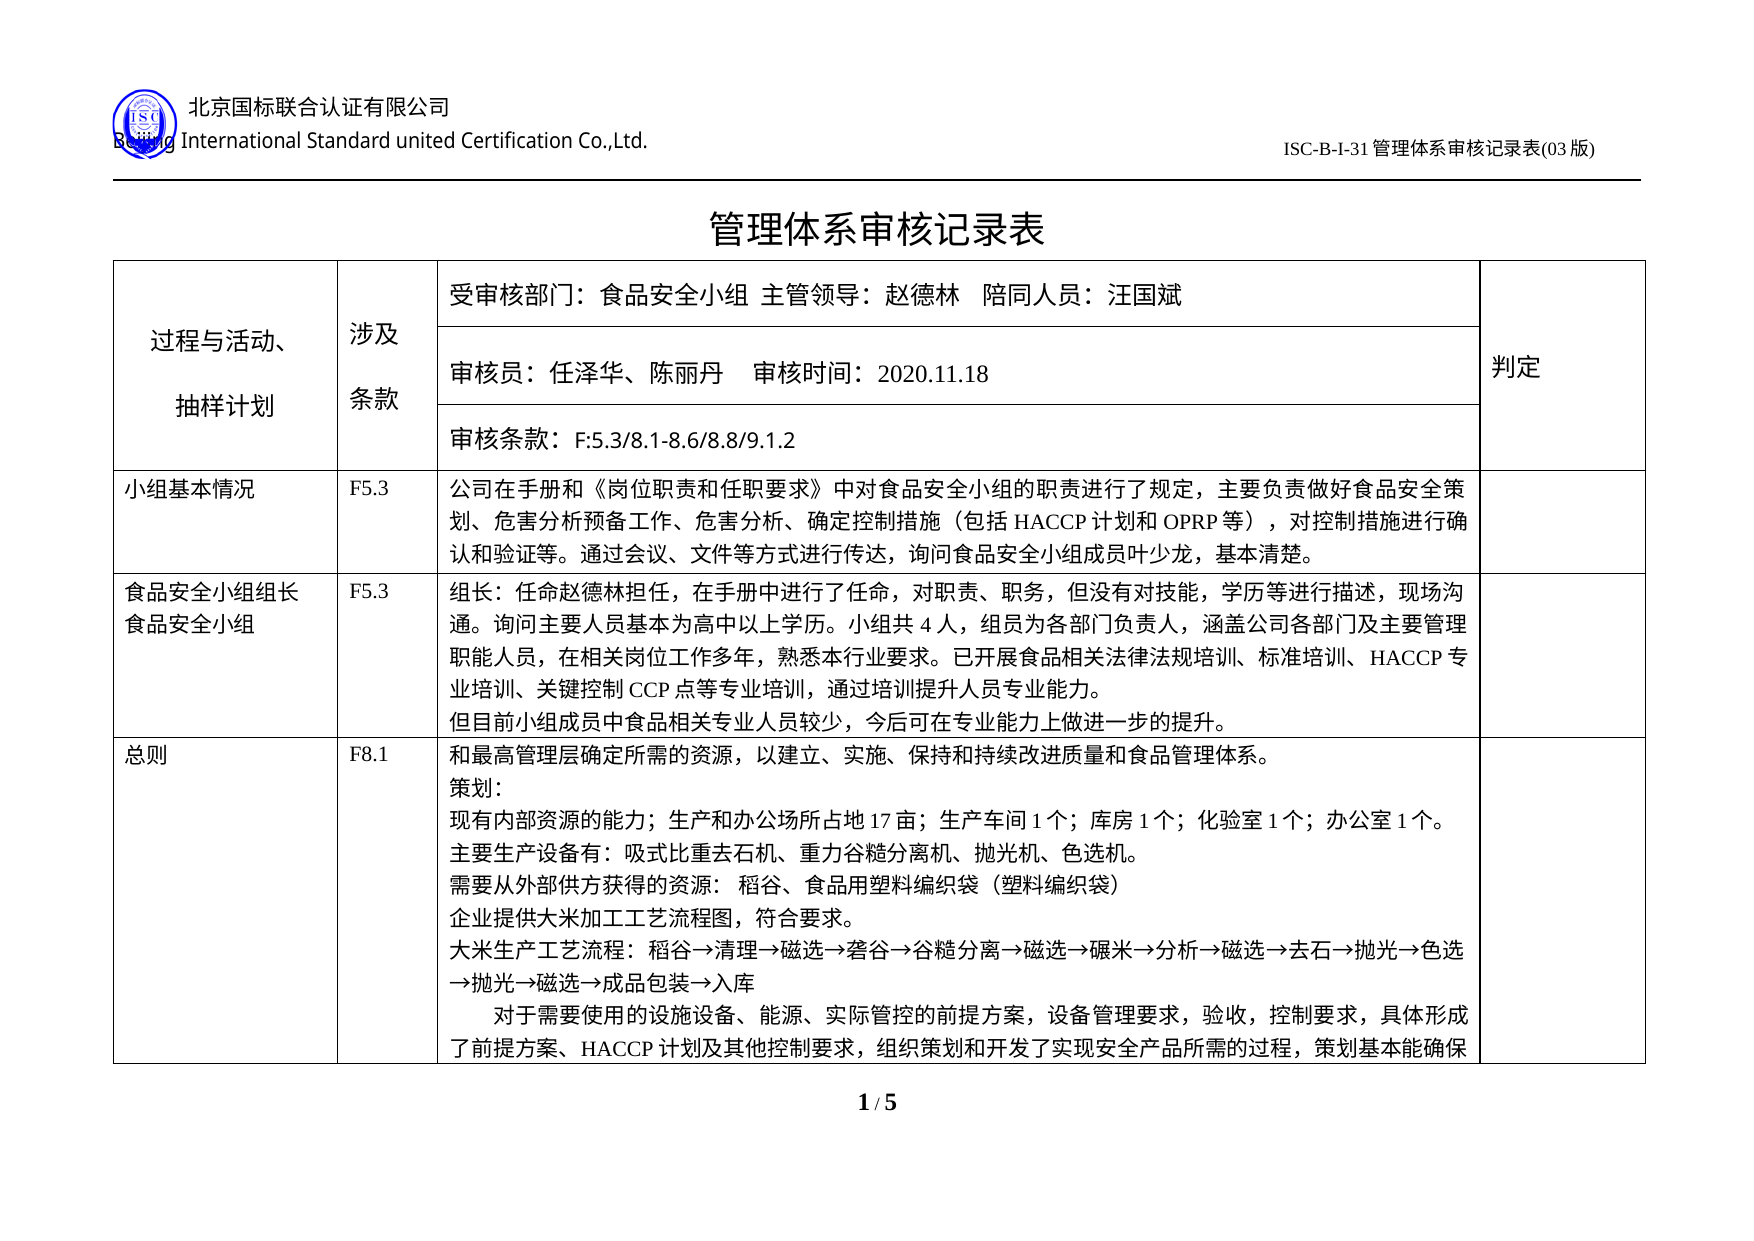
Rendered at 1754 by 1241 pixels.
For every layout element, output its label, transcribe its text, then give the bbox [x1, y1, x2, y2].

picture [112, 89, 180, 158]
table_cell F8.1 [338, 738, 437, 1063]
table_cell 公司在手册和《岗位职责和任职要求》中对食品安全小组的职责进行了规定，主要负责做好食品安全策划、危害分析预备工作、危害分析、确定控制措施（包括HACCP计划和OPRP等），对控制措施进行确认和验证等。通过会议、文件等方式进行传达，询问食品安全小组成员叶少龙，基本清楚。 [438, 471, 1479, 573]
table_cell 审核条款：F:5.3/8.1-8.6/8.8/9.1.2 [438, 405, 1479, 470]
table_header 判定 [1481, 261, 1645, 470]
table_cell 食品安全小组组长 食品安全小组 [114, 574, 337, 737]
table_cell 审核员：任泽华、陈丽丹 审核时间：2020.11.18 [438, 327, 1479, 404]
table_cell F5.3 [338, 574, 437, 737]
table_header 受审核部门：食品安全小组 主管领导：赵德林 陪同人员：汪国斌 [438, 261, 1479, 326]
table_cell F5.3 [338, 471, 437, 573]
table_cell [1481, 738, 1645, 1063]
table_cell 总则 [114, 738, 337, 1063]
table_header 过程与活动、 抽样计划 [114, 261, 337, 470]
table_header 涉及 条款 [338, 261, 437, 470]
table_cell 小组基本情况 [114, 471, 337, 573]
table_cell 组长：任命赵德林担任，在手册中进行了任命，对职责、职务，但没有对技能，学历等进行描述，现场沟通。询问主要人员基本为高中以上学历。小组共4人，组员为各部门负责人，涵盖公司各部门及主要管理职能人员，在相关岗位工作多年，熟悉本行业要求。已开展食品相关法律法规培训、标准培训、HACCP专业培训、关键控制CCP点等专业培训，通过培训提升人员专业能力。 但目前小组成员中食品相关专业人员较少，今后可在专业能力上做进一步的提升。 [438, 574, 1479, 737]
table_cell [1481, 471, 1645, 573]
table_cell [1481, 574, 1645, 737]
text 管理体系审核记录表 [112, 195, 1641, 260]
